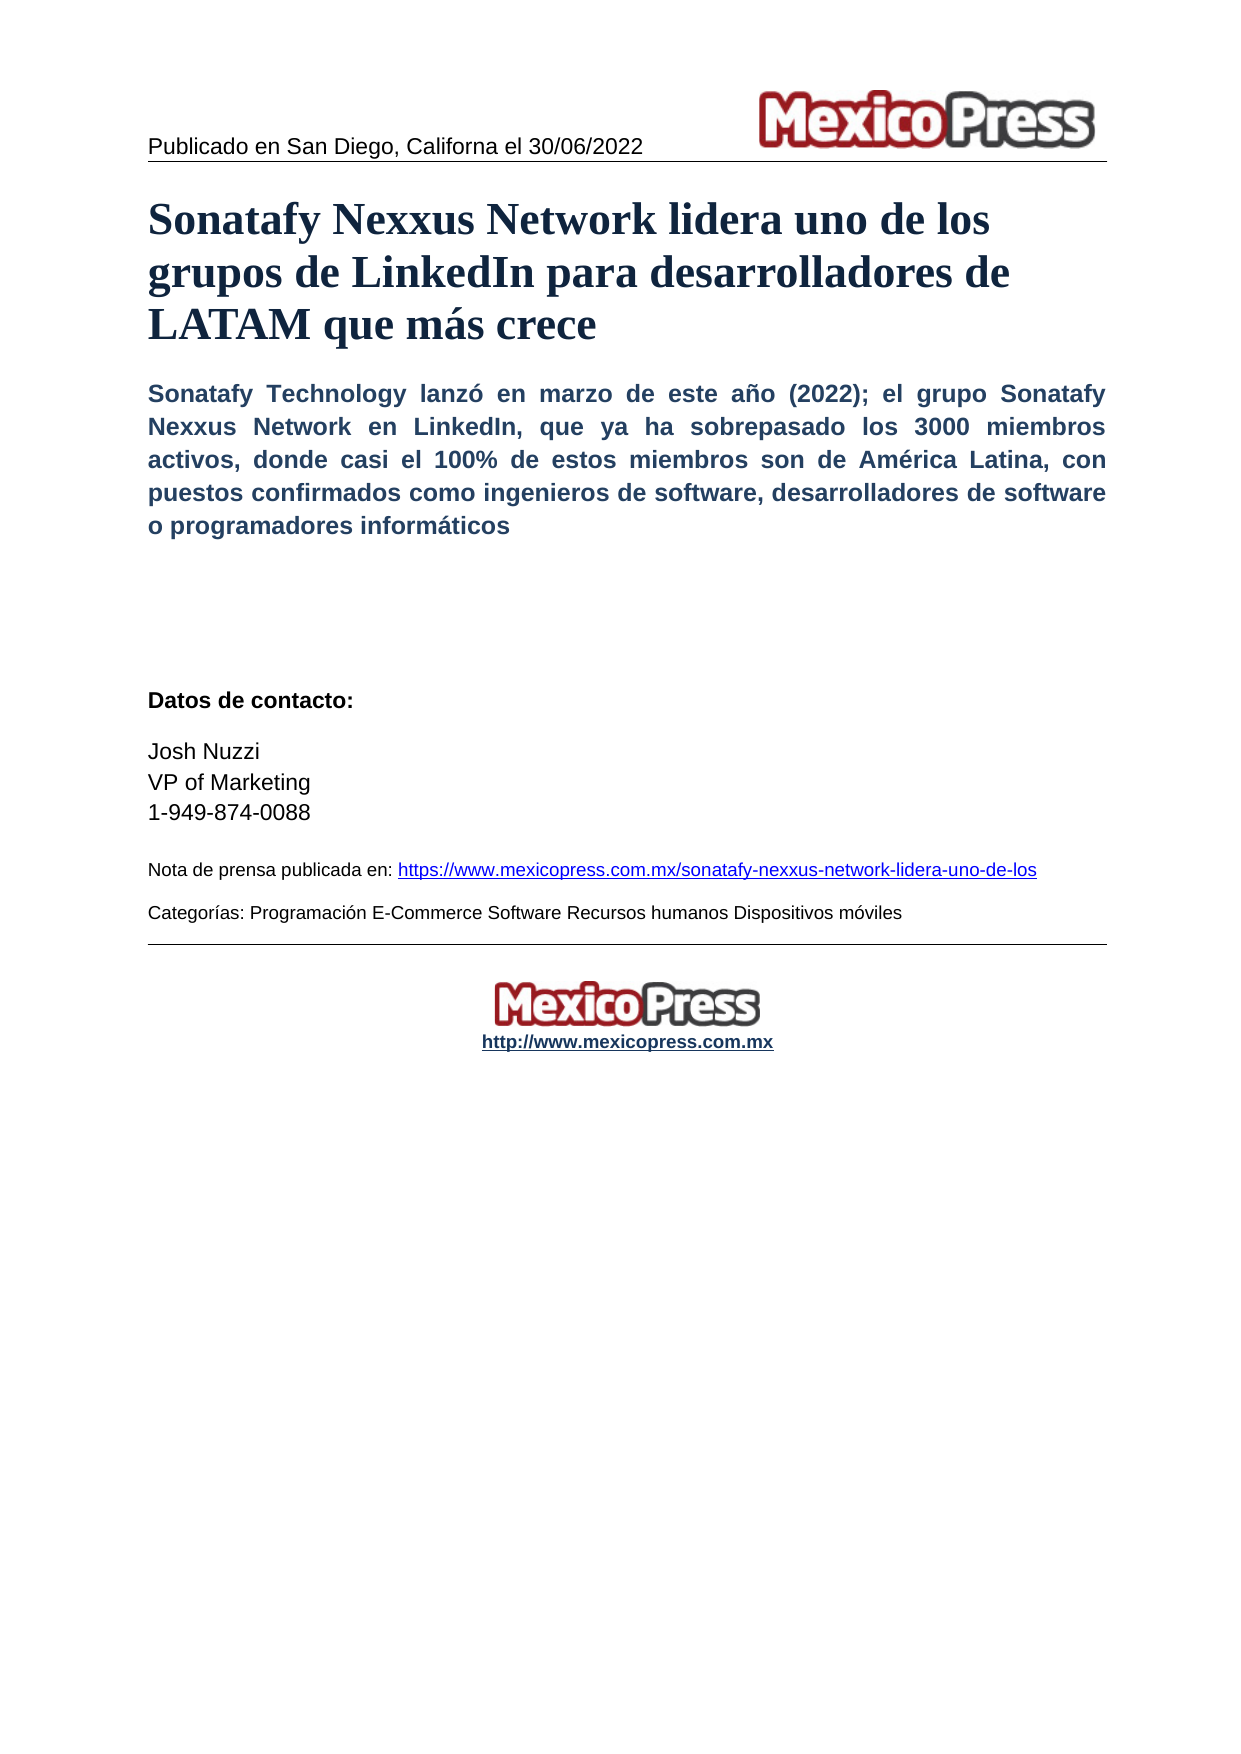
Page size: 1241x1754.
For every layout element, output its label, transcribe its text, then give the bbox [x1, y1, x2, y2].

subtitle Sonatafy Technology lanzó en marzo de este año (2022); el grupo Sonatafy Nexxus Network en LinkedIn, que ya ha sobrepasado los 3000 miembros activos, donde casi el 100% de estos miembros son de América Latina, con puestos confirmados como ingenieros de software, desarrolladores de software o programadores informáticos [148, 379, 1107, 540]
text 1-949-874-0088 [148, 799, 1063, 825]
subtitle Sonatafy Nexxus Network lidera uno de los grupos de LinkedIn para desarrolladores de LATAM que más crece [148, 192, 1107, 350]
text http://www.mexicopress.com.mx [148, 1031, 1107, 1053]
text Publicado en San Diego, Californa el 30/06/2022 [148, 133, 1107, 161]
text VP of Marketing [148, 768, 1063, 795]
picture [759, 90, 1096, 133]
picture [494, 981, 760, 1027]
text Categorías: Programación E-Commerce Software Recursos humanos Dispositivos móviles [148, 901, 1107, 923]
text Josh Nuzzi [148, 738, 1063, 764]
text Nota de prensa publicada en: https://www.mexicopress.com.mx/sonatafy-nexxus-network-lidera-uno-de-los [148, 859, 1107, 881]
text Datos de contacto: [148, 687, 1107, 713]
